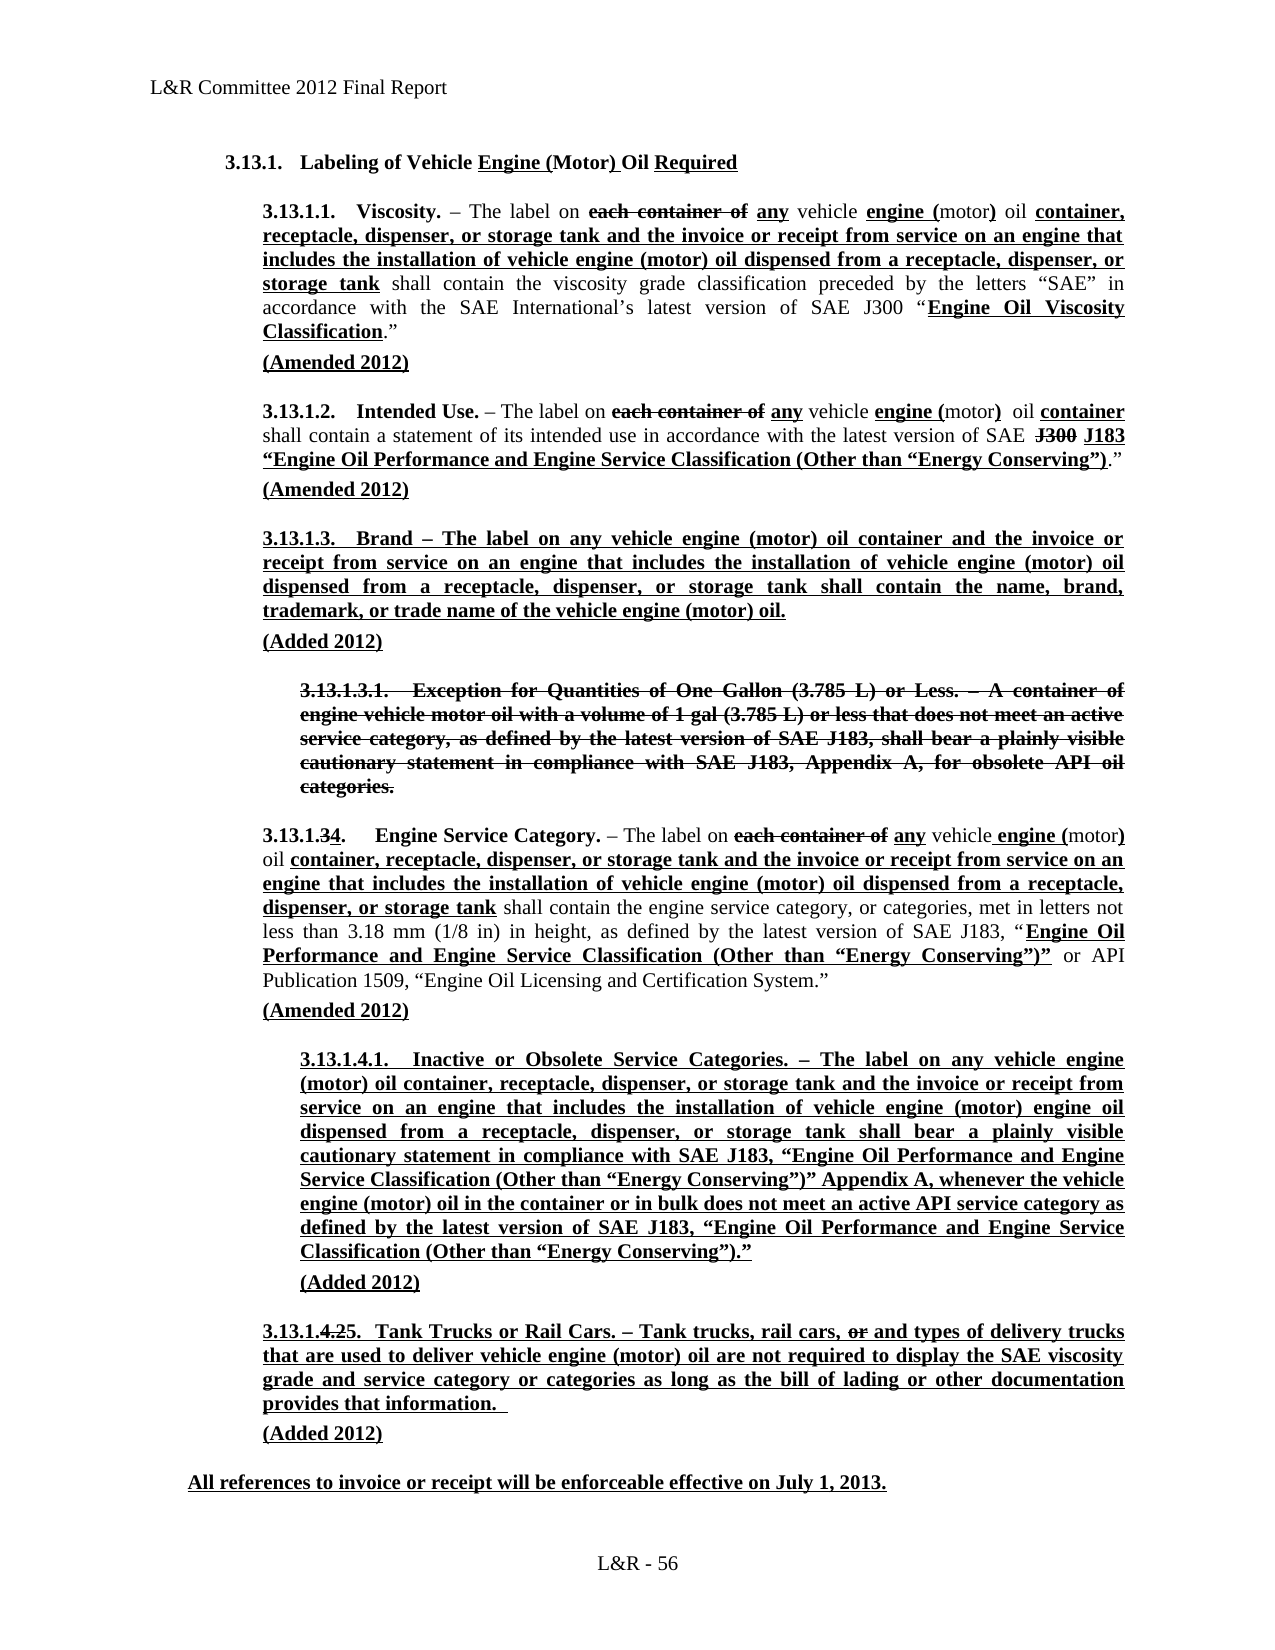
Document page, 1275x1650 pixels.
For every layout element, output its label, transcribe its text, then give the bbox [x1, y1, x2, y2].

text 3.13.1.3.1. Exception for Quantities of One Gallon (3.785 L) or Less. – A container of engine vehicle motor oil with a volume of 1 gal (3.785 L) or less that does not meet an active service category, as defined by the latest version of SAE J183, shall bear a plainly visible cautionary statement in compliance with SAE J183, Appendix A, for obsolete API oil categories. [300, 764, 1125, 798]
text 3.13.1.34. Engine Service Category. – The label on each container of any vehicle engine (motor) oil container, receptacle, dispenser, or storage tank and the invoice or receipt from service on an engine that includes the installation of vehicle engine (motor) oil dispensed from a receptacle, dispenser, or storage tank shall contain the engine service category, or categories, met in letters not less than 3.18 mm (1/8 in) in height, as defined by the latest version of SAE J183, “Engine Oil Performance and Engine Service Classification (Other than “Energy Conserving”)” or API Publication 1509, “Engine Oil Licensing and Certification System.” [262, 823, 1125, 992]
text 3.13.1.3.1. Exception for Quantities of One Gallon (3.785 L) or Less. – A container of engine vehicle motor oil with a volume of 1 gal (3.785 L) or less that does not meet an active service category, as defined by the latest version of SAE J183, shall bear a plainly visible cautionary statement in compliance with SAE J183, Appendix A, for obsolete API oil categories. [300, 692, 1125, 739]
text 3.13.1.2. Intended Use. – The label on each container of any vehicle engine (motor) oil container shall contain a statement of its intended use in accordance with the latest version of SAE J300 J183 “Engine Oil Performance and Engine Service Classification (Other than “Energy Conserving”).” [262, 399, 1125, 471]
text 3.13.1.4.25. Tank Trucks or Rail Cars. – Tank trucks, rail cars, or and types of delivery trucks that are used to deliver vehicle engine (motor) oil are not required to display the SAE viscosity grade and service category or categories as long as the bill of lading or other documentation provides that information. [262, 1389, 1125, 1415]
text 3.13.1.3. Brand – The label on any vehicle engine (motor) oil container and the invoice or receipt from service on an engine that includes the installation of vehicle engine (motor) oil dispensed from a receptacle, dispenser, or storage tank shall contain the name, brand, trademark, or trade name of the vehicle engine (motor) oil. [262, 526, 1125, 571]
text 3.13.1.1. Viscosity. – The label on each container of any vehicle engine (motor) oil container, receptacle, dispenser, or storage tank and the invoice or receipt from service on an engine that includes the installation of vehicle engine (motor) oil dispensed from a receptacle, dispenser, or storage tank shall contain the viscosity grade classification preceded by the letters “SAE” in accordance with the SAE International’s latest version of SAE J300 “Engine Oil Viscosity Classification.” [262, 269, 1125, 343]
text 3.13.1.1. Viscosity. – The label on each container of any vehicle engine (motor) oil container, receptacle, dispenser, or storage tank and the invoice or receipt from service on an engine that includes the installation of vehicle engine (motor) oil dispensed from a receptacle, dispenser, or storage tank shall contain the viscosity grade classification preceded by the letters “SAE” in accordance with the SAE International’s latest version of SAE J300 “Engine Oil Viscosity Classification.” [262, 199, 1125, 268]
text (Added 2012) [300, 1270, 1125, 1294]
text 3.13.1. Labeling of Vehicle Engine (Motor) Oil Required [225, 150, 1125, 174]
text 3.13.1.4.25. Tank Trucks or Rail Cars. – Tank trucks, rail cars, or and types of delivery trucks that are used to deliver vehicle engine (motor) oil are not required to display the SAE viscosity grade and service category or categories as long as the bill of lading or other documentation provides that information. [262, 1341, 1125, 1388]
text All references to invoice or receipt will be enforceable effective on July 1, 2013. [187, 1470, 1125, 1494]
text 3.13.1.3. Brand – The label on any vehicle engine (motor) oil container and the invoice or receipt from service on an engine that includes the installation of vehicle engine (motor) oil dispensed from a receptacle, dispenser, or storage tank shall contain the name, brand, trademark, or trade name of the vehicle engine (motor) oil. [262, 572, 1125, 622]
text (Added 2012) [262, 629, 1125, 653]
text (Amended 2012) [262, 998, 1125, 1022]
text (Added 2012) [262, 1421, 1125, 1445]
text (Amended 2012) [262, 477, 1125, 501]
text (Amended 2012) [262, 350, 1125, 374]
